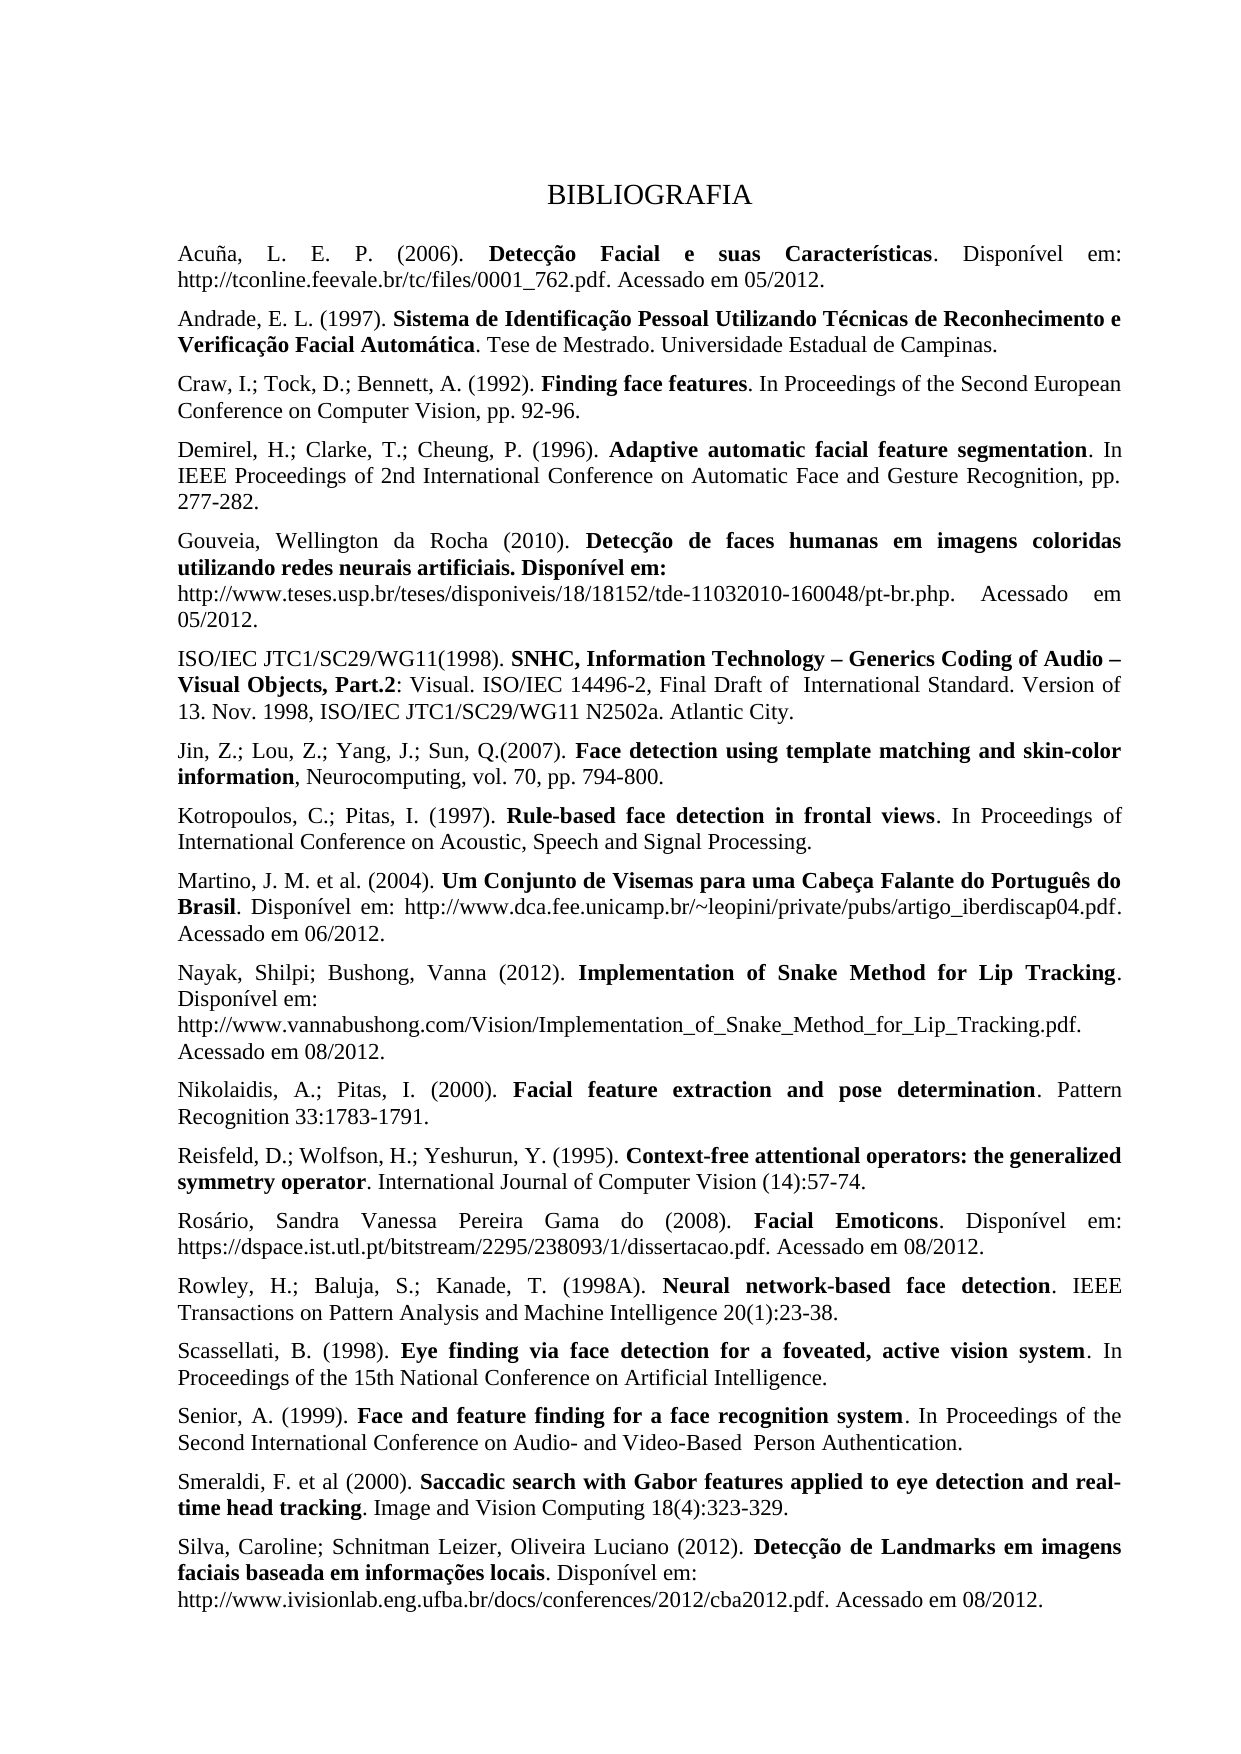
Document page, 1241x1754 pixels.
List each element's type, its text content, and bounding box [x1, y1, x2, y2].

text Scassellati, B. (1998). Eye finding via face detection for a foveated, active vision system. In Proceedings of the 15th National Conference on Artificial Intelligence. [177, 1337, 1122, 1390]
subtitle BIBLIOGRAFIA [177, 177, 1122, 211]
text Martino, J. M. et al. (2004). Um Conjunto de Visemas para uma Cabeça Falante do Português do Brasil. Disponível em: http://www.dca.fee.unicamp.br/~leopini/private/pubs/artigo_iberdiscap04.pdf. Acessado em 06/2012. [177, 867, 1122, 946]
text Senior, A. (1999). Face and feature finding for a face recognition system. In Proceedings of the Second International Conference on Audio- and Video-Based Person Authentication. [177, 1403, 1122, 1455]
text Smeraldi, F. et al (2000). Saccadic search with Gabor features applied to eye detection and real-time head tracking. Image and Vision Computing 18(4):323-329. [177, 1468, 1122, 1521]
text Jin, Z.; Lou, Z.; Yang, J.; Sun, Q.(2007). Face detection using template matching and skin-color information, Neurocomputing, vol. 70, pp. 794-800. [177, 737, 1122, 789]
text Nikolaidis, A.; Pitas, I. (2000). Facial feature extraction and pose determination. Pattern Recognition 33:1783-1791. [177, 1077, 1122, 1129]
text http://www.teses.usp.br/teses/disponiveis/18/18152/tde-11032010-160048/pt-br.php. Acessado em 05/2012. [177, 580, 1122, 633]
text Craw, I.; Tock, D.; Bennett, A. (1992). Finding face features. In Proceedings of the Second European Conference on Computer Vision, pp. 92-96. [177, 370, 1122, 423]
text Rowley, H.; Baluja, S.; Kanade, T. (1998A). Neural network-based face detection. IEEE Transactions on Pattern Analysis and Machine Intelligence 20(1):23-38. [177, 1272, 1122, 1325]
text Nayak, Shilpi; Bushong, Vanna (2012). Implementation of Snake Method for Lip Tracking. Disponível em: [177, 959, 1122, 1011]
text http://www.vannabushong.com/Vision/Implementation_of_Snake_Method_for_Lip_Tracking.pdf. Acessado em 08/2012. [177, 1011, 1122, 1064]
text Demirel, H.; Clarke, T.; Cheung, P. (1996). Adaptive automatic facial feature segmentation. In IEEE Proceedings of 2nd International Conference on Automatic Face and Gesture Recognition, pp. 277-282. [177, 436, 1122, 515]
text Andrade, E. L. (1997). Sistema de Identificação Pessoal Utilizando Técnicas de Reconhecimento e Verificação Facial Automática. Tese de Mestrado. Universidade Estadual de Campinas. [177, 305, 1122, 358]
text http://www.ivisionlab.eng.ufba.br/docs/conferences/2012/cba2012.pdf. Acessado em 08/2012. [177, 1586, 1122, 1612]
text ISO/IEC JTC1/SC29/WG11(1998). SNHC, Information Technology – Generics Coding of Audio – Visual Objects, Part.2: Visual. ISO/IEC 14496-2, Final Draft of International Standard. Version of 13. Nov. 1998, ISO/IEC JTC1/SC29/WG11 N2502a. Atlantic City. [177, 645, 1122, 724]
text Kotropoulos, C.; Pitas, I. (1997). Rule-based face detection in frontal views. In Proceedings of International Conference on Acoustic, Speech and Signal Processing. [177, 802, 1122, 854]
text Rosário, Sandra Vanessa Pereira Gama do (2008). Facial Emoticons. Disponível em: https://dspace.ist.utl.pt/bitstream/2295/238093/1/dissertacao.pdf. Acessado em 08/2012. [177, 1207, 1122, 1260]
text Acuña, L. E. P. (2006). Detecção Facial e suas Características. Disponível em: http://tconline.feevale.br/tc/files/0001_762.pdf. Acessado em 05/2012. [177, 240, 1122, 293]
text Gouveia, Wellington da Rocha (2010). Detecção de faces humanas em imagens coloridas utilizando redes neurais artificiais. Disponível em: [177, 527, 1122, 580]
text Reisfeld, D.; Wolfson, H.; Yeshurun, Y. (1995). Context-free attentional operators: the generalized symmetry operator. International Journal of Computer Vision (14):57-74. [177, 1142, 1122, 1194]
text Silva, Caroline; Schnitman Leizer, Oliveira Luciano (2012). Detecção de Landmarks em imagens faciais baseada em informações locais. Disponível em: [177, 1533, 1122, 1586]
